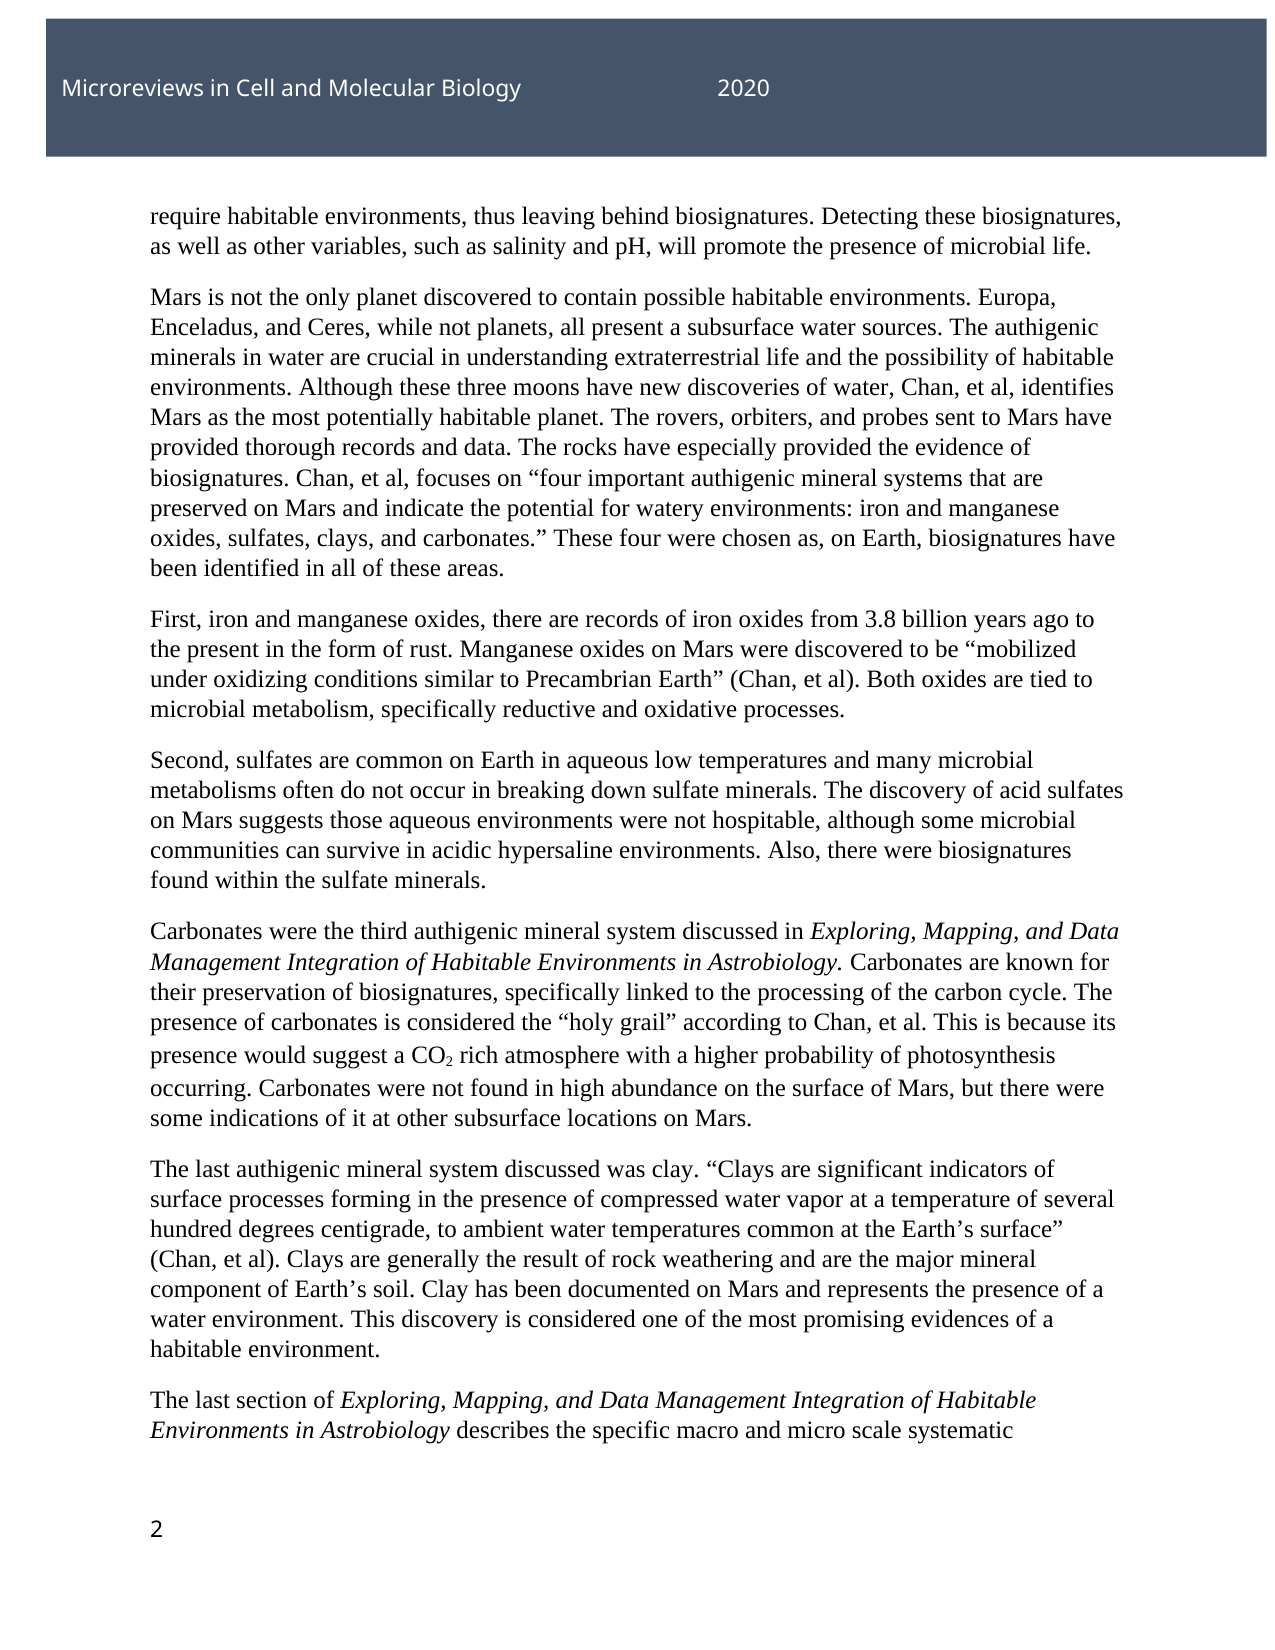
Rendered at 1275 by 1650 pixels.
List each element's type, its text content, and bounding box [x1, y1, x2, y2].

text Second, sulfates are common on Earth in aqueous low temperatures and many microbial metabolisms often do not occur in breaking down sulfate minerals. The discovery of acid sulfates on Mars suggests those aqueous environments were not hospitable, although some microbial communities can survive in acidic hypersaline environments. Also, there were biosignatures found within the sulfate minerals. [150, 745, 1125, 894]
text require habitable environments, thus leaving behind biosignatures. Detecting these biosignatures, as well as other variables, such as salinity and pH, will promote the presence of microbial life. [150, 201, 1125, 260]
text The last section of Exploring, Mapping, and Data Management Integration of Habitable Environments in Astrobiology describes the specific macro and micro scale systematic [150, 1385, 1125, 1444]
text The last authigenic mineral system discussed was clay. “Clays are significant indicators of surface processes forming in the presence of compressed water vapor at a temperature of several hundred degrees centigrade, to ambient water temperatures common at the Earth’s surface” (Chan, et al). Clays are generally the result of rock weathering and are the major mineral component of Earth’s soil. Clay has been documented on Mars and represents the presence of a water environment. This discovery is considered one of the most promising evidences of a habitable environment. [150, 1154, 1125, 1363]
text Carbonates were the third authigenic mineral system discussed in Exploring, Mapping, and Data Management Integration of Habitable Environments in Astrobiology. Carbonates are known for their preservation of biosignatures, specifically linked to the processing of the carbon cycle. The presence of carbonates is considered the “holy grail” according to Chan, et al. This is because its presence would suggest a CO2 rich atmosphere with a higher probability of photosynthesis occurring. Carbonates were not found in high abundance on the surface of Mars, but there were some indications of it at other subsurface locations on Mars. [150, 916, 1125, 1131]
text Mars is not the only planet discovered to contain possible habitable environments. Europa, Enceladus, and Ceres, while not planets, all present a subsurface water sources. The authigenic minerals in water are crucial in understanding extraterrestrial life and the possibility of habitable environments. Although these three moons have new discoveries of water, Chan, et al, identifies Mars as the most potentially habitable planet. The rovers, orbiters, and probes sent to Mars have provided thorough records and data. The rocks have especially provided the evidence of biosignatures. Chan, et al, focuses on “four important authigenic mineral systems that are preserved on Mars and indicate the potential for watery environments: iron and manganese oxides, sulfates, clays, and carbonates.” These four were chosen as, on Earth, biosignatures have been identified in all of these areas. [150, 282, 1125, 582]
text First, iron and manganese oxides, there are records of iron oxides from 3.8 billion years ago to the present in the form of rust. Manganese oxides on Mars were discovered to be “mobilized under oxidizing conditions similar to Precambrian Earth” (Chan, et al). Both oxides are tied to microbial metabolism, specifically reductive and oxidative processes. [150, 604, 1125, 723]
